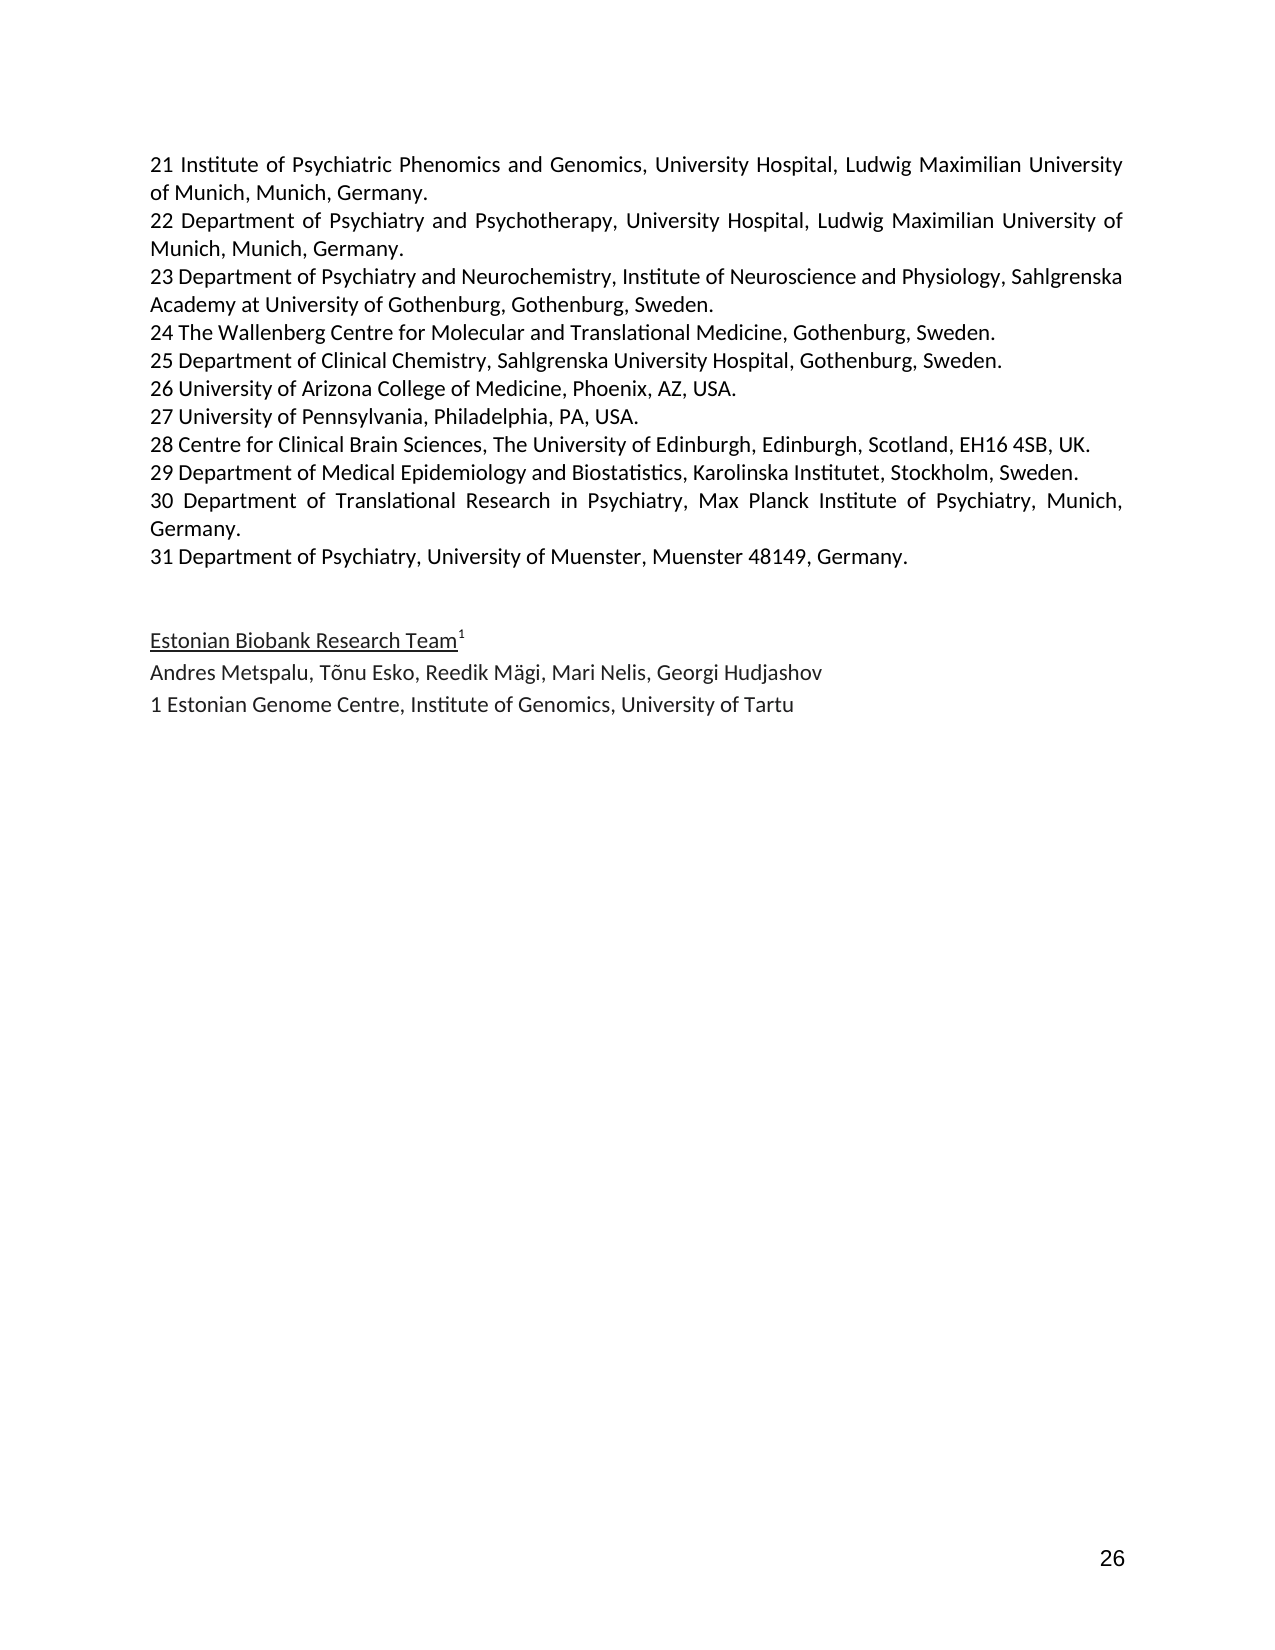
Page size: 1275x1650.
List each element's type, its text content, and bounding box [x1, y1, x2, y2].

subtitle 25 Department of Clinical Chemistry, Sahlgrenska University Hospital, Gothenburg, Sweden. [150, 346, 1125, 374]
subtitle 30 Department of Translational Research in Psychiatry, Max Planck Institute of Psychiatry, Munich, Germany. [150, 486, 1125, 542]
subtitle 24 The Wallenberg Centre for Molecular and Translational Medicine, Gothenburg, Sweden. [150, 318, 1125, 346]
subtitle 26 University of Arizona College of Medicine, Phoenix, AZ, USA. [150, 374, 1125, 402]
subtitle 29 Department of Medical Epidemiology and Biostatistics, Karolinska Institutet, Stockholm, Sweden. [150, 458, 1125, 486]
text Estonian Biobank Research Team1 [150, 626, 1125, 654]
subtitle 21 Institute of Psychiatric Phenomics and Genomics, University Hospital, Ludwig Maximilian University of Munich, Munich, Germany. [150, 150, 1125, 206]
subtitle 27 University of Pennsylvania, Philadelphia, PA, USA. [150, 402, 1125, 430]
text 1 Estonian Genome Centre, Institute of Genomics, University of Tartu [150, 690, 1125, 718]
subtitle 22 Department of Psychiatry and Psychotherapy, University Hospital, Ludwig Maximilian University of Munich, Munich, Germany. [150, 206, 1125, 262]
subtitle 31 Department of Psychiatry, University of Muenster, Muenster 48149, Germany. [150, 542, 1125, 570]
subtitle 28 Centre for Clinical Brain Sciences, The University of Edinburgh, Edinburgh, Scotland, EH16 4SB, UK. [150, 430, 1125, 458]
text Andres Metspalu, Tõnu Esko, Reedik Mägi, Mari Nelis, Georgi Hudjashov [150, 658, 1125, 686]
subtitle 23 Department of Psychiatry and Neurochemistry, Institute of Neuroscience and Physiology, Sahlgrenska Academy at University of Gothenburg, Gothenburg, Sweden. [150, 262, 1125, 318]
